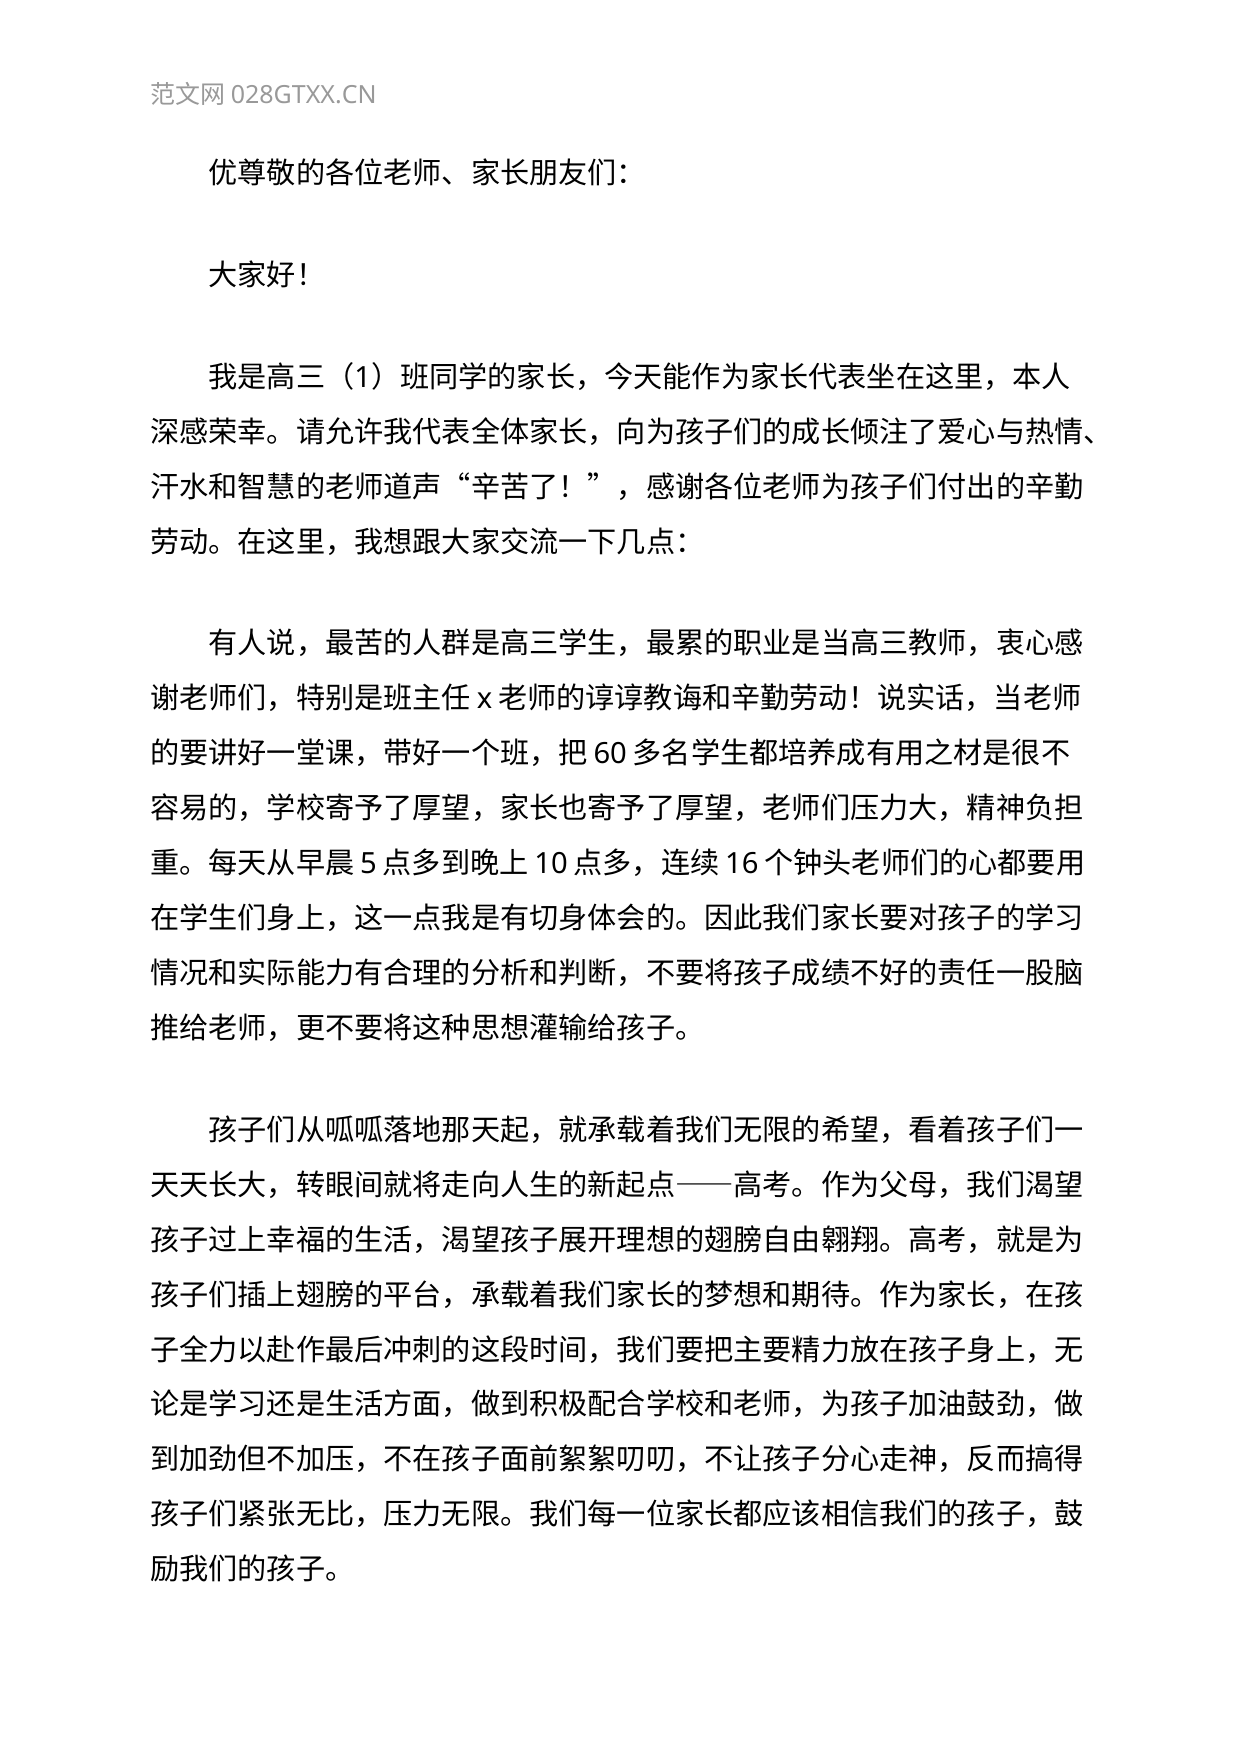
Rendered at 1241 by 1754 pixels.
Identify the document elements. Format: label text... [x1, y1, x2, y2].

text 孩子们从呱呱落地那天起，就承载着我们无限的希望，看着孩子们一天天长大，转眼间就将走向人生的新起点——高考。作为父母，我们渴望孩子过上幸福的生活，渴望孩子展开理想的翅膀自由翱翔。高考，就是为孩子们插上翅膀的平台，承载着我们家长的梦想和期待。作为家长，在孩子全力以赴作最后冲刺的这段时间，我们要把主要精力放在孩子身上，无论是学习还是生活方面，做到积极配合学校和老师，为孩子加油鼓劲，做到加劲但不加压，不在孩子面前絮絮叨叨，不让孩子分心走神，反而搞得孩子们紧张无比，压力无限。我们每一位家长都应该相信我们的孩子，鼓励我们的孩子。 [150, 1106, 1090, 1588]
text 大家好！ [150, 252, 1090, 294]
text 我是高三（1）班同学的家长，今天能作为家长代表坐在这里，本人深感荣幸。请允许我代表全体家长，向为孩子们的成长倾注了爱心与热情、汗水和智慧的老师道声“辛苦了！”，感谢各位老师为孩子们付出的辛勤劳动。在这里，我想跟大家交流一下几点： [150, 353, 1090, 561]
text 有人说，最苦的人群是高三学生，最累的职业是当高三教师，衷心感谢老师们，特别是班主任x老师的谆谆教诲和辛勤劳动！说实话，当老师的要讲好一堂课，带好一个班，把60多名学生都培养成有用之材是很不容易的，学校寄予了厚望，家长也寄予了厚望，老师们压力大，精神负担重。每天从早晨5点多到晚上10点多，连续16个钟头老师们的心都要用在学生们身上，这一点我是有切身体会的。因此我们家长要对孩子的学习情况和实际能力有合理的分析和判断，不要将孩子成绩不好的责任一股脑推给老师，更不要将这种思想灌输给孩子。 [150, 620, 1090, 1047]
text 优尊敬的各位老师、家长朋友们： [150, 150, 1090, 192]
